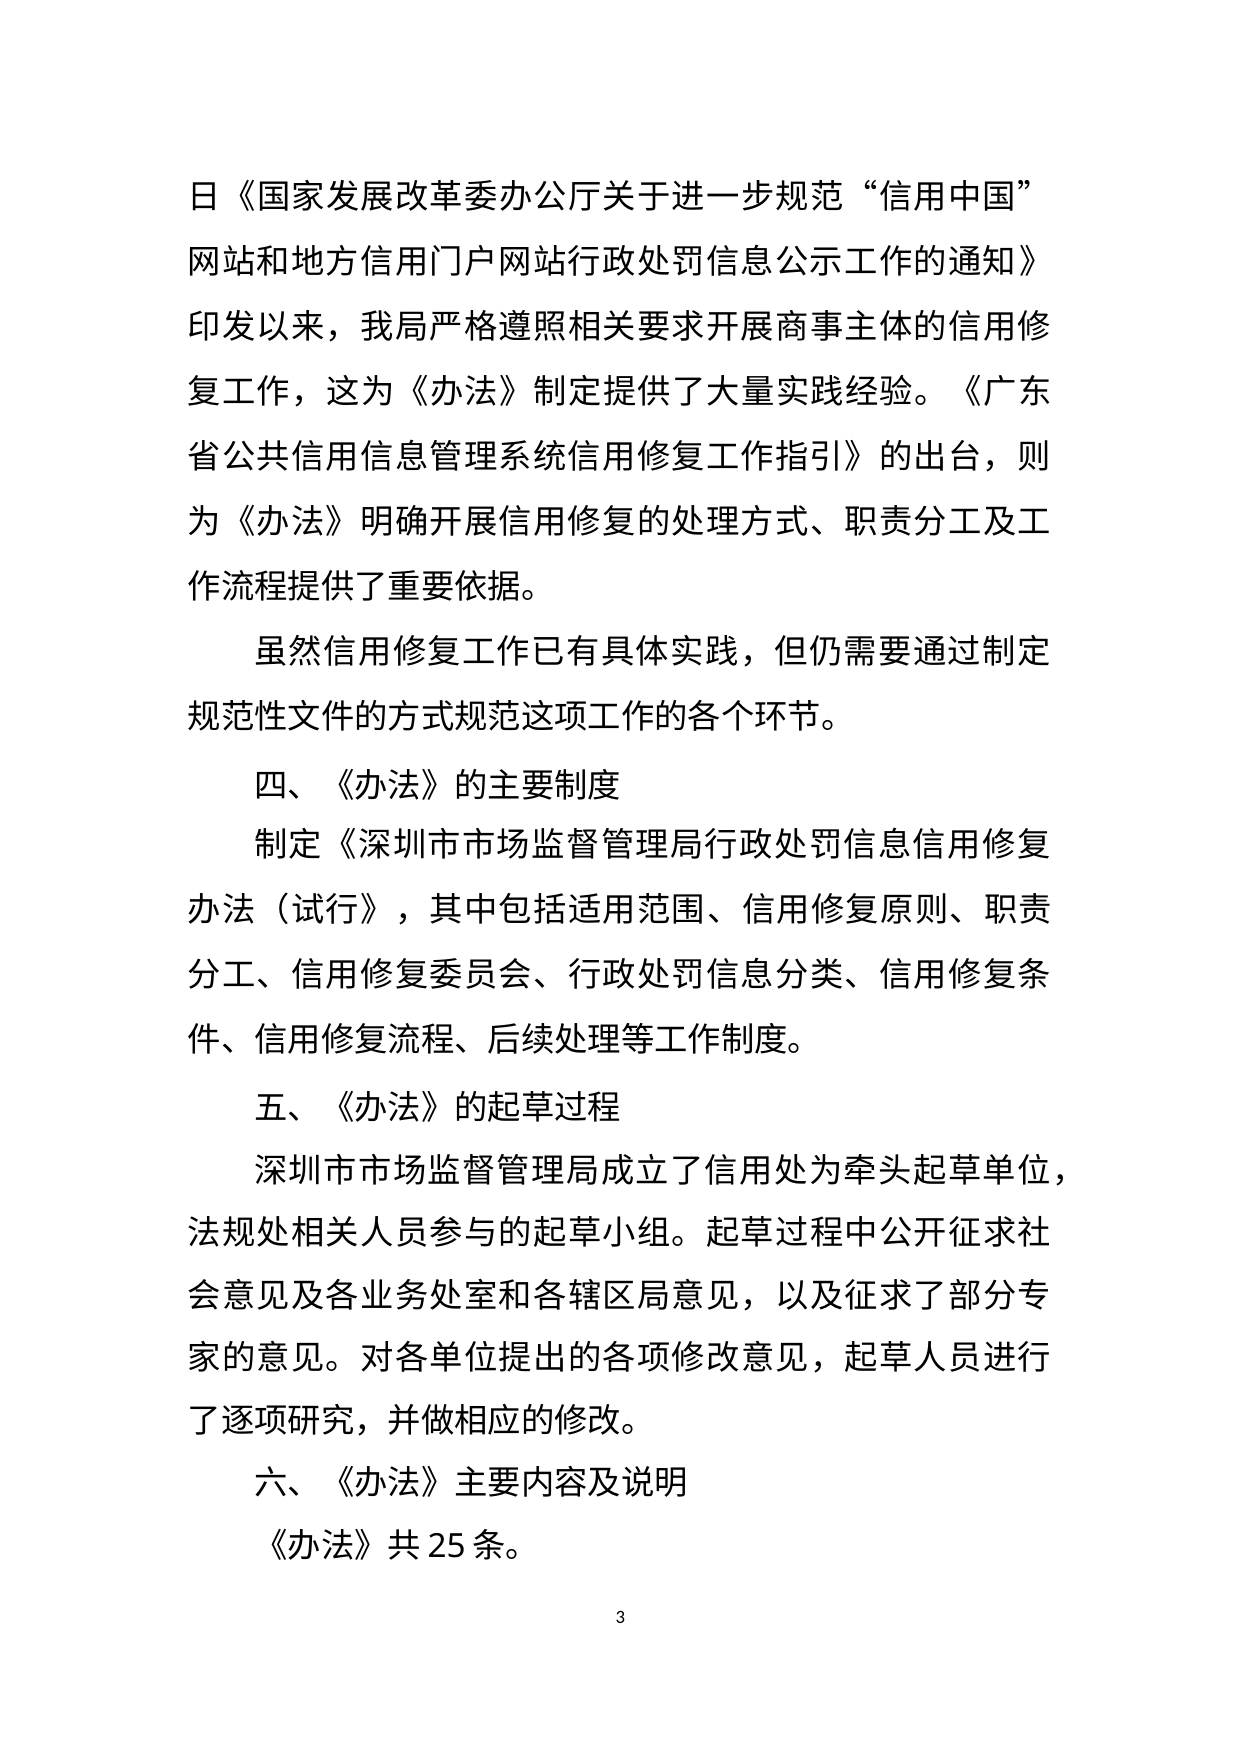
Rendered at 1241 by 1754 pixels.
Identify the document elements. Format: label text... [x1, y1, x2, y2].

text 《办法》共25条。 [187, 1507, 1053, 1569]
text 四、《办法》的主要制度 [187, 747, 1053, 809]
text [187, 162, 1053, 617]
text 深圳市市场监督管理局成立了信用处为牵头起草单位，法规处相关人员参与的起草小组。起草过程中公开征求社会意见及各业务处室和各辖区局意见，以及征求了部分专家的意见。对各单位提出的各项修改意见，起草人员进行了逐项研究，并做相应的修改。 [187, 1132, 1053, 1444]
text 制定《深圳市市场监督管理局行政处罚信息信用修复办法（试行》，其中包括适用范围、信用修复原则、职责分工、信用修复委员会、行政处罚信息分类、信用修复条件、信用修复流程、后续处理等工作制度。 [187, 809, 1053, 1069]
text 五、《办法》的起草过程 [187, 1069, 1053, 1132]
text 六、《办法》主要内容及说明 [187, 1444, 1053, 1507]
text 虽然信用修复工作已有具体实践，但仍需要通过制定规范性文件的方式规范这项工作的各个环节。 [187, 617, 1053, 747]
